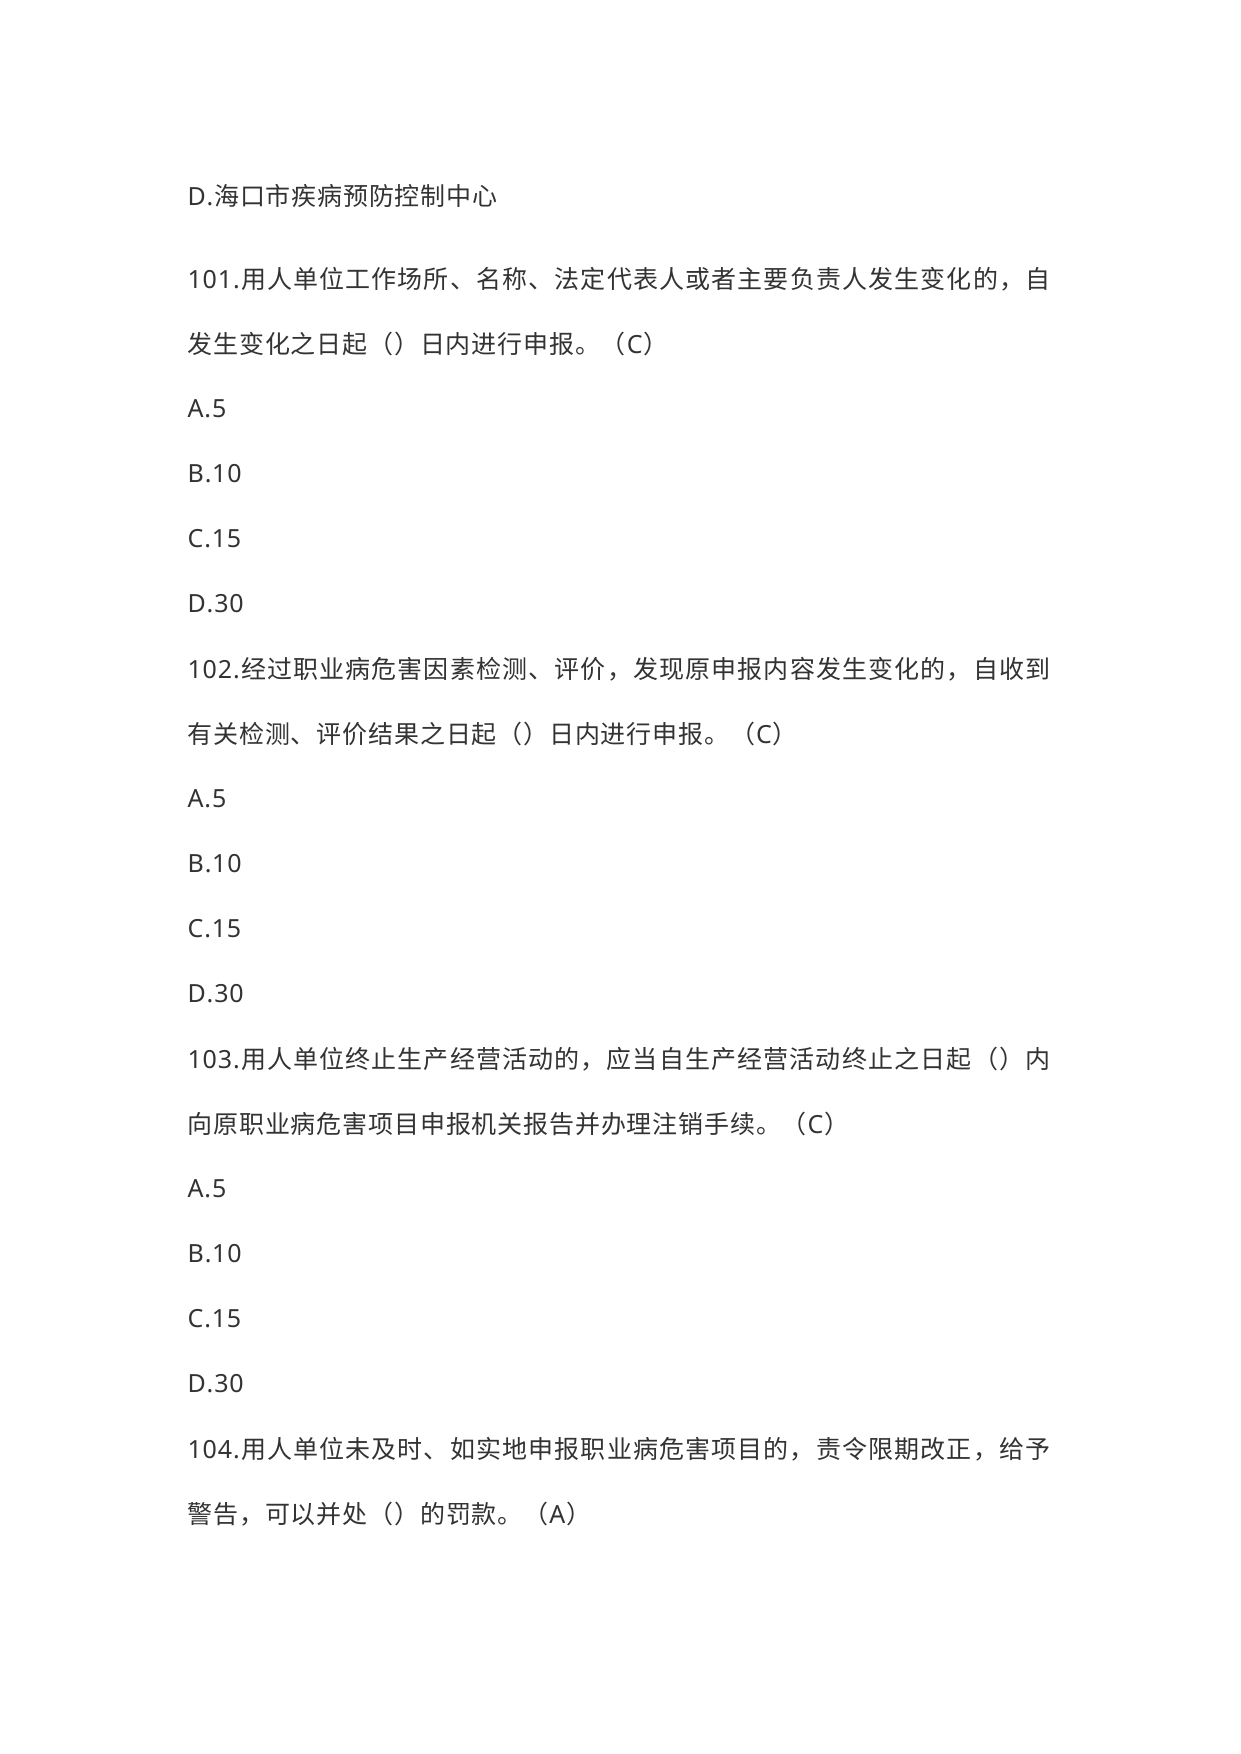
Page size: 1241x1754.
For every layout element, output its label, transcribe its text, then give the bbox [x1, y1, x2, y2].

text D.30 [187, 1350, 1053, 1415]
text 102.经过职业病危害因素检测、评价，发现原申报内容发生变化的，自收到有关检测、评价结果之日起（）日内进行申报。（C） [187, 635, 1053, 765]
text A.5 [187, 375, 1053, 440]
text C.15 [187, 1285, 1053, 1350]
text 101.用人单位工作场所、名称、法定代表人或者主要负责人发生变化的，自发生变化之日起（）日内进行申报。（C） [187, 245, 1053, 375]
text C.15 [187, 505, 1053, 570]
text B.10 [187, 830, 1053, 895]
text D.海口市疾病预防控制中心 [187, 162, 1053, 227]
text B.10 [187, 1220, 1053, 1285]
text D.30 [187, 570, 1053, 635]
text 103.用人单位终止生产经营活动的，应当自生产经营活动终止之日起（）内向原职业病危害项目申报机关报告并办理注销手续。（C） [187, 1025, 1053, 1155]
text A.5 [187, 1155, 1053, 1220]
text 104.用人单位未及时、如实地申报职业病危害项目的，责令限期改正，给予警告，可以并处（）的罚款。（A） [187, 1415, 1053, 1545]
text B.10 [187, 440, 1053, 505]
text D.30 [187, 960, 1053, 1025]
text A.5 [187, 765, 1053, 830]
text C.15 [187, 895, 1053, 960]
